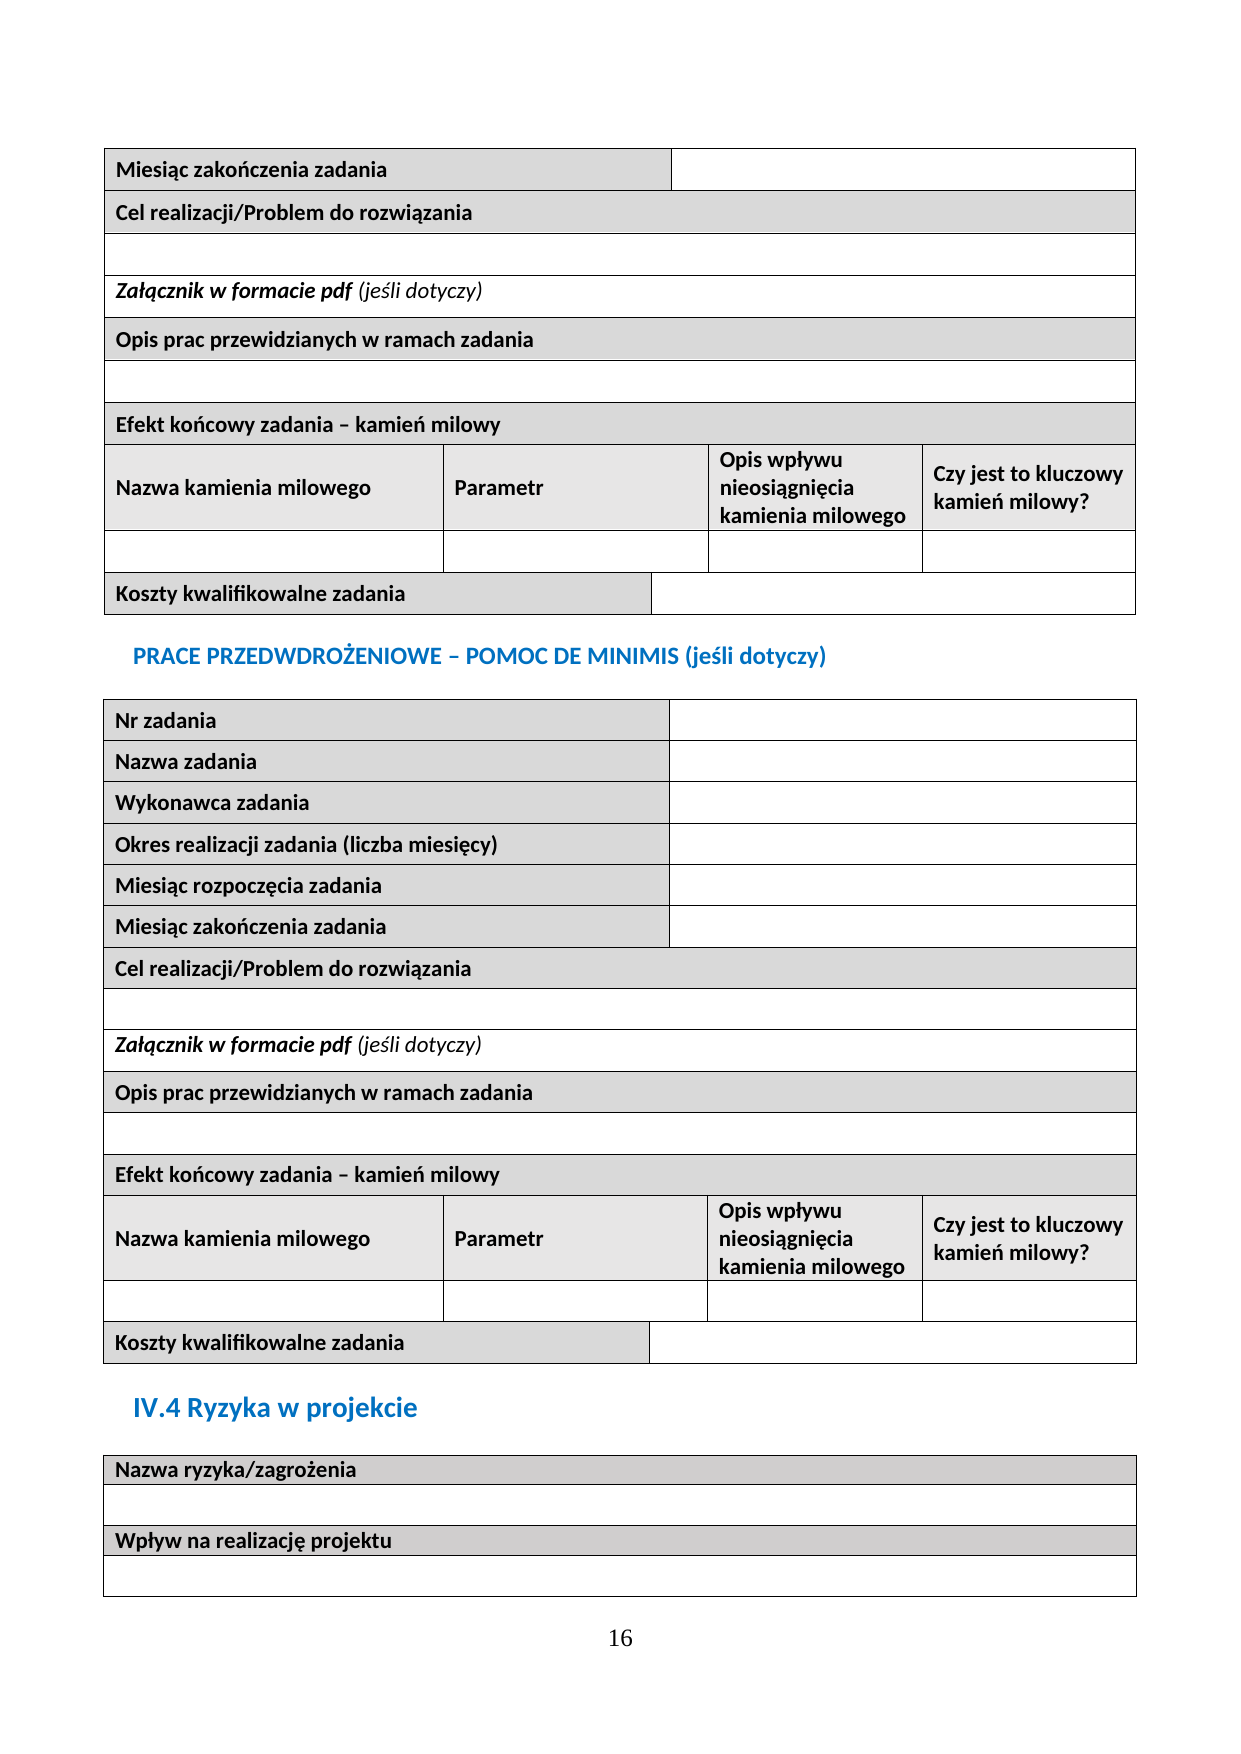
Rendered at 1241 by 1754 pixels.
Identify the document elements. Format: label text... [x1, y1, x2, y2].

table_cell Cel realizacji/Problem do rozwiązania [105, 191, 1135, 232]
table_cell Koszty kwalifikowalne zadania [105, 573, 651, 614]
table_cell [444, 531, 708, 572]
table_cell [105, 234, 1135, 275]
table_cell [650, 1322, 1136, 1363]
table_cell [709, 531, 922, 572]
table_cell [104, 1281, 443, 1321]
table_cell Parametr [444, 1196, 707, 1280]
table_cell [672, 149, 1135, 190]
table_cell Efekt końcowy zadania – kamień milowy [104, 1155, 1136, 1195]
table_cell [670, 865, 1136, 905]
table_cell Wpływ na realizację projektu [104, 1526, 1136, 1555]
table_cell [104, 1485, 1136, 1525]
table_cell [708, 1281, 922, 1321]
table_header Nr zadania [104, 700, 669, 740]
table_cell Cel realizacji/Problem do rozwiązania [104, 948, 1136, 988]
table_cell [104, 1113, 1136, 1153]
table_cell Koszty kwalifikowalne zadania [104, 1322, 649, 1363]
table_cell [105, 361, 1135, 402]
table_cell [923, 531, 1135, 572]
table_cell Miesiąc zakończenia zadania [104, 906, 669, 947]
table_cell Nazwa kamienia milowego [105, 445, 443, 529]
table_cell Parametr [444, 445, 708, 529]
table_cell [923, 1281, 1136, 1321]
table_cell [104, 989, 1136, 1029]
table_cell Miesiąc zakończenia zadania [105, 149, 671, 190]
table_cell [104, 1556, 1136, 1596]
table_cell Czy jest to kluczowy kamień milowy? [923, 1196, 1136, 1280]
table_cell Miesiąc rozpoczęcia zadania [104, 865, 669, 905]
table_cell [652, 573, 1135, 614]
table_cell [670, 824, 1136, 864]
table_cell Czy jest to kluczowy kamień milowy? [923, 445, 1135, 529]
table_cell [670, 782, 1136, 823]
table_cell Opis prac przewidzianych w ramach zadania [105, 318, 1135, 359]
table_header Nazwa ryzyka/zagrożenia [104, 1456, 1136, 1484]
table_cell Opis wpływu nieosiągnięcia kamienia milowego [709, 445, 922, 529]
list PRACE PRZEDWDROŻENIOWE – POMOC DE MINIMIS (jeśli dotyczy) [133, 640, 1093, 671]
table_cell Nazwa kamienia milowego [104, 1196, 443, 1280]
table_cell Opis prac przewidzianych w ramach zadania [104, 1072, 1136, 1112]
table_cell Załącznik w formacie pdf (jeśli dotyczy) [105, 276, 1135, 317]
table_cell Wykonawca zadania [104, 782, 669, 823]
table_cell Efekt końcowy zadania – kamień milowy [105, 403, 1135, 444]
table_cell Załącznik w formacie pdf (jeśli dotyczy) [104, 1030, 1136, 1071]
table_cell Opis wpływu nieosiągnięcia kamienia milowego [708, 1196, 922, 1280]
table_cell [670, 741, 1136, 781]
table_cell [444, 1281, 707, 1321]
table_cell [670, 906, 1136, 947]
table_header [670, 700, 1136, 740]
table_cell Okres realizacji zadania (liczba miesięcy) [104, 824, 669, 864]
table_cell [105, 531, 443, 572]
list IV.4 Ryzyka w projekcie [133, 1389, 1093, 1424]
table_cell Nazwa zadania [104, 741, 669, 781]
